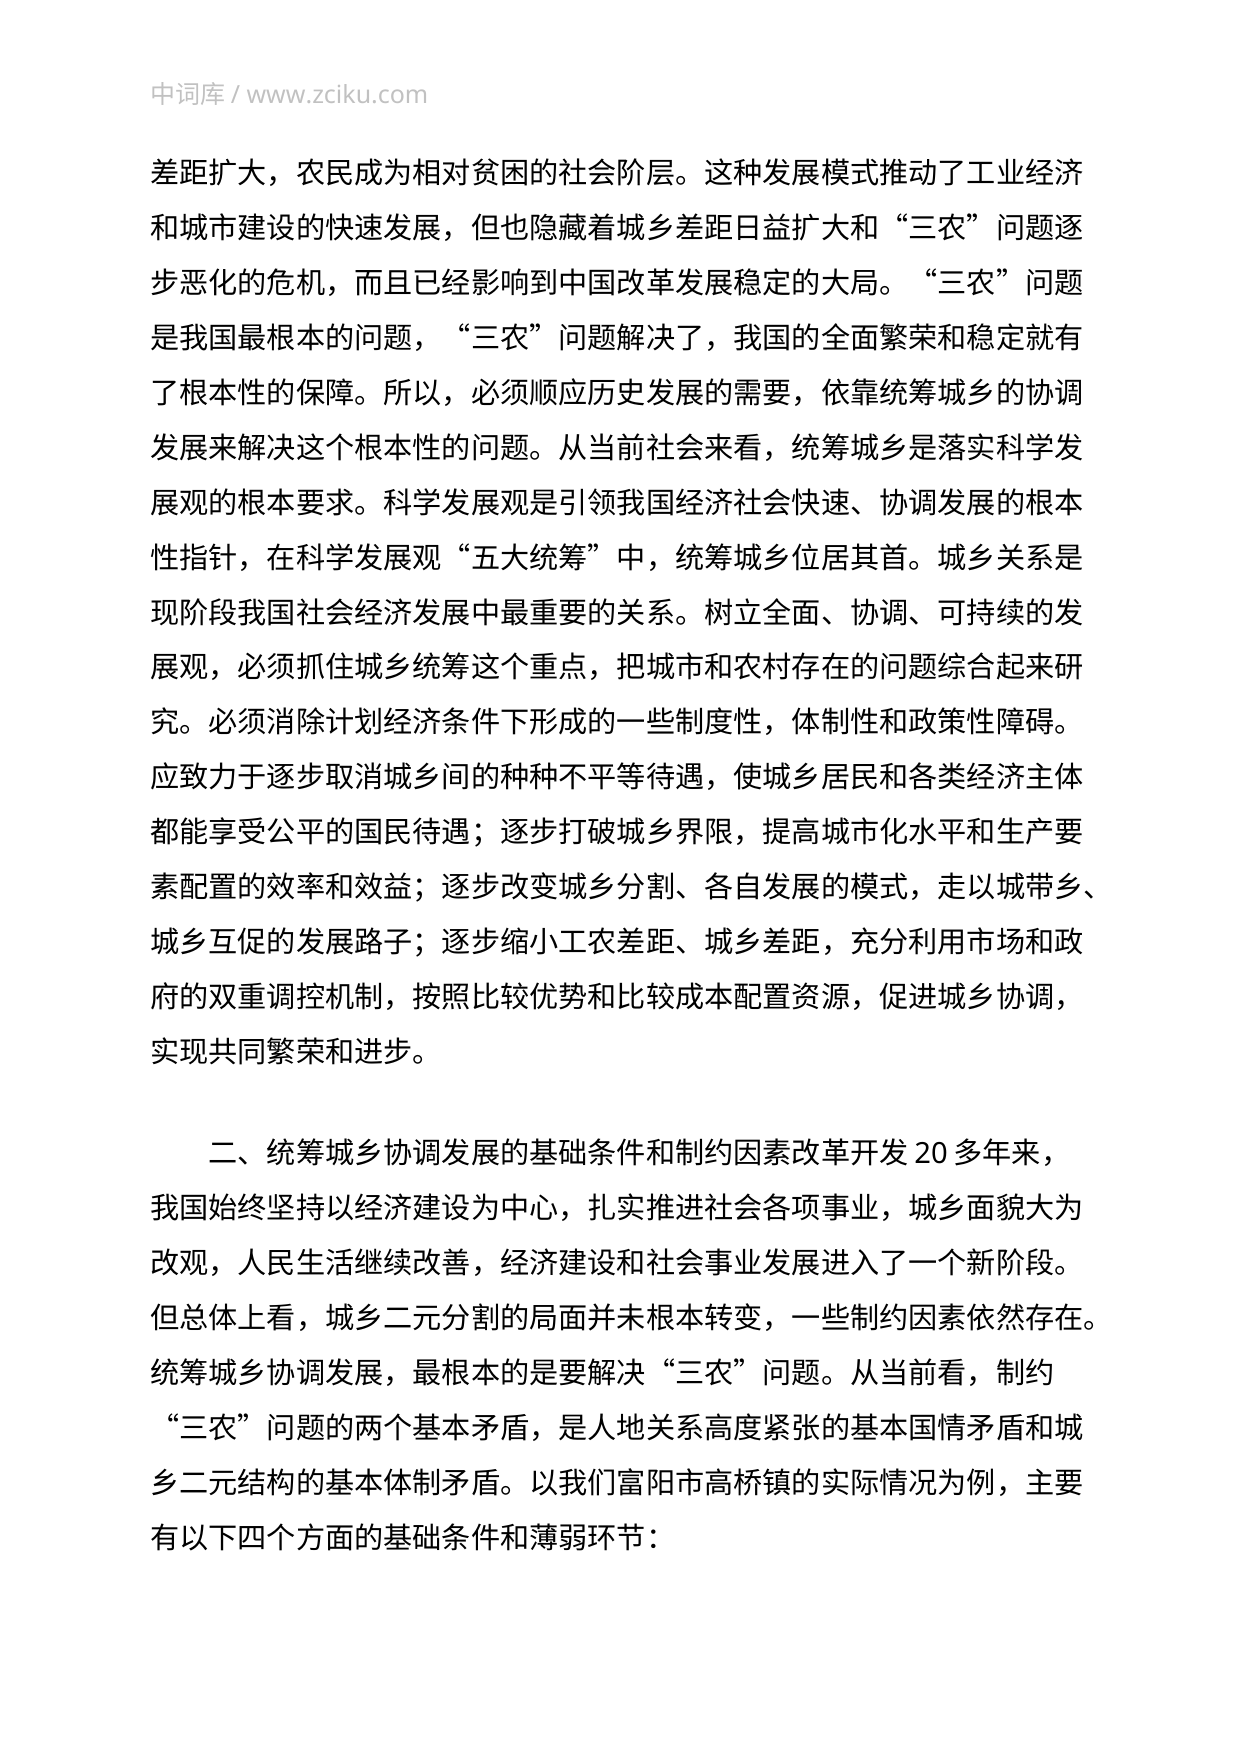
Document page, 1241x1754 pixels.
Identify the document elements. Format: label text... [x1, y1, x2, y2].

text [150, 150, 1090, 1071]
text 二、统筹城乡协调发展的基础条件和制约因素改革开发20多年来，我国始终坚持以经济建设为中心，扎实推进社会各项事业，城乡面貌大为改观，人民生活继续改善，经济建设和社会事业发展进入了一个新阶段。但总体上看，城乡二元分割的局面并未根本转变，一些制约因素依然存在。统筹城乡协调发展，最根本的是要解决“三农”问题。从当前看，制约“三农”问题的两个基本矛盾，是人地关系高度紧张的基本国情矛盾和城乡二元结构的基本体制矛盾。以我们富阳市高桥镇的实际情况为例，主要有以下四个方面的基础条件和薄弱环节： [150, 1130, 1090, 1557]
